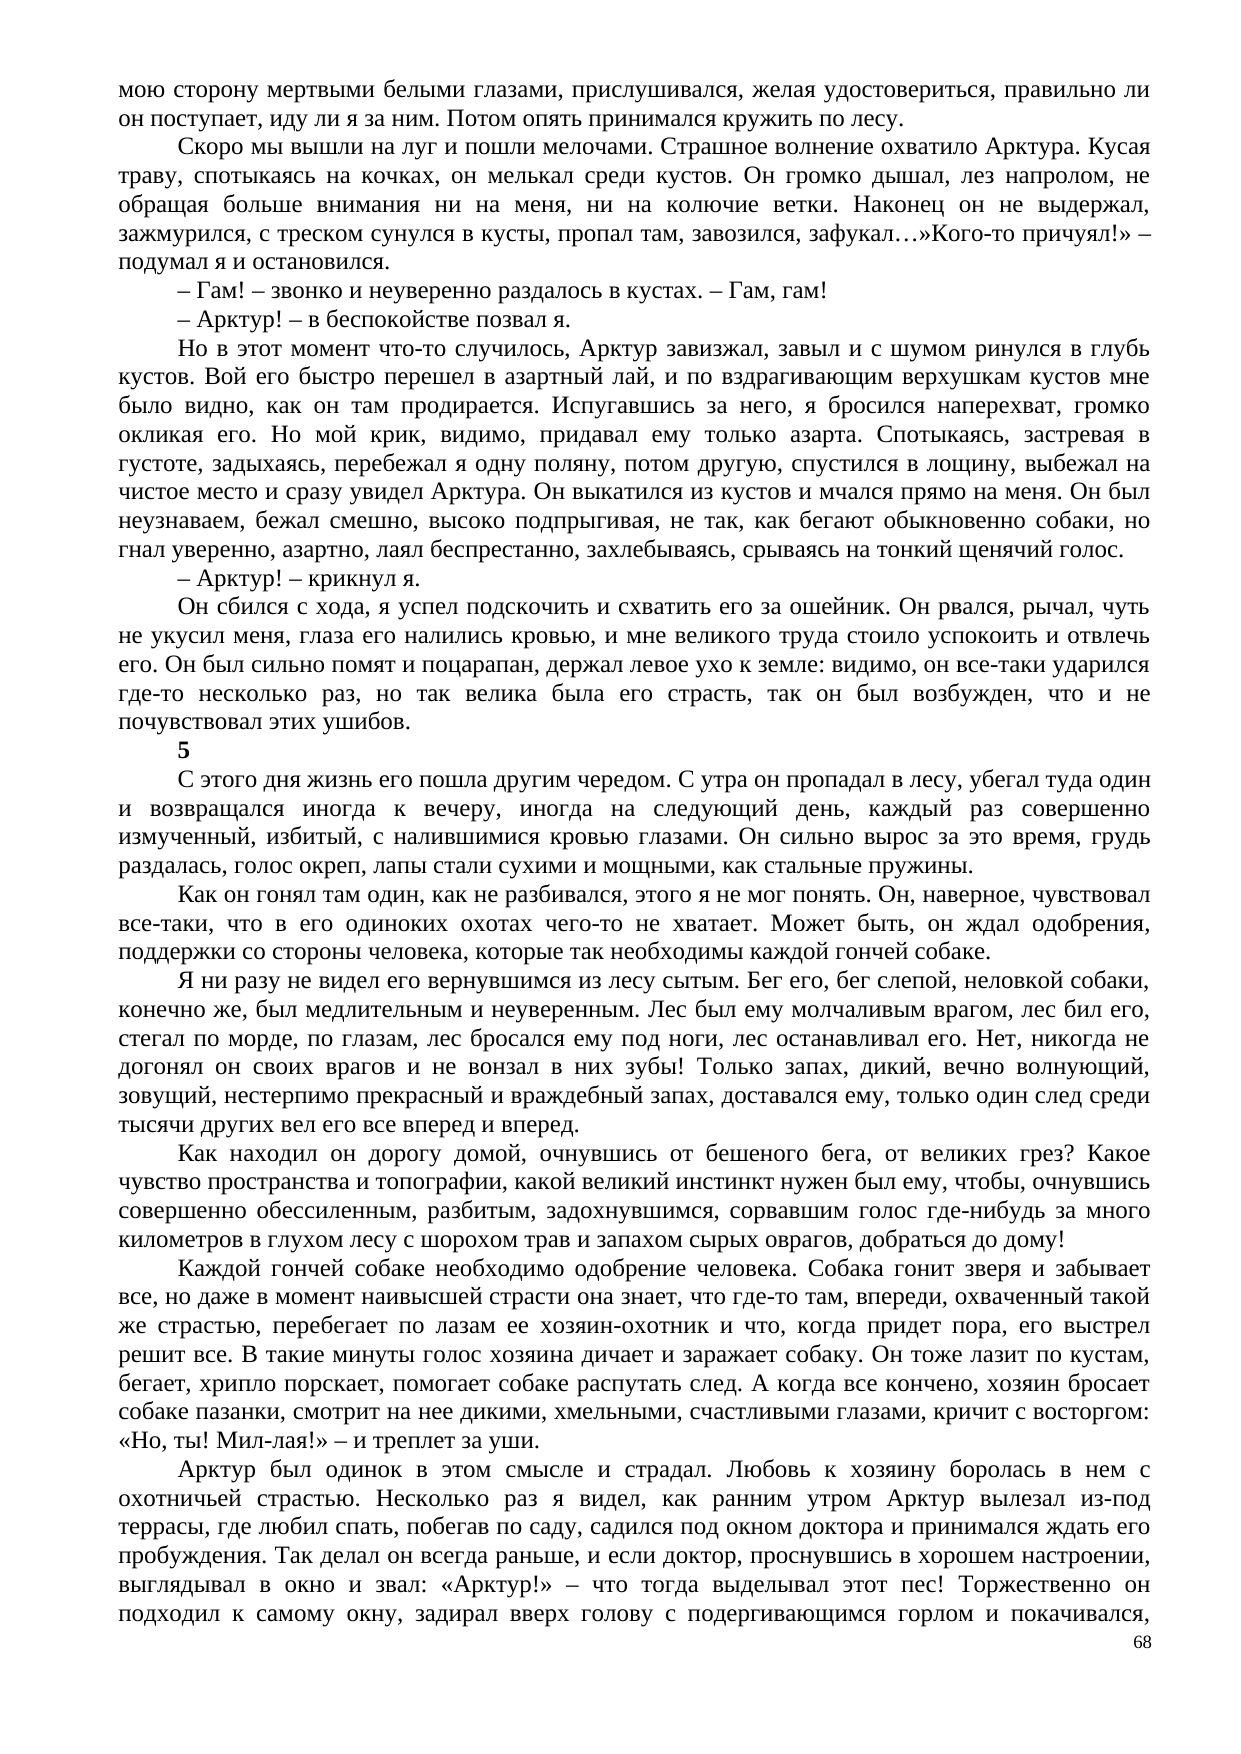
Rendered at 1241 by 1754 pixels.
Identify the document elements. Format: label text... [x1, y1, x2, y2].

text Но в этот момент что-то случилось, Арктур завизжал, завыл и с шумом ринулся в глубь кустов. Вой его быстро перешел в азартный лай, и по вздрагивающим верхушкам кустов мне было видно, как он там продирается. Испугавшись за него, я бросился наперехват, громко окликая его. Но мой крик, видимо, придавал ему только азарта. Спотыкаясь, застревая в густоте, задыхаясь, перебежал я одну поляну, потом другую, спустился в лощину, выбежал на чистое место и сразу увидел Арктура. Он выкатился из кустов и мчался прямо на меня. Он был неузнаваем, бежал смешно, высоко подпрыгивая, не так, как бегают обыкновенно собаки, но гнал уверенно, азартно, лаял беспрестанно, захлебываясь, срываясь на тонкий щенячий голос. [118, 333, 1152, 563]
text Я ни разу не видел его вернувшимся из лесу сытым. Бег его, бег слепой, неловкой собаки, конечно же, был медлительным и неуверенным. Лес был ему молчаливым врагом, лес бил его, стегал по морде, по глазам, лес бросался ему под ноги, лес останавливал его. Нет, никогда не догонял он своих врагов и не вонзал в них зубы! Только запах, дикий, вечно волнующий, зовущий, нестерпимо прекрасный и враждебный запах, доставался ему, только один след среди тысячи других вел его все вперед и вперед. [118, 965, 1152, 1138]
text Как он гонял там один, как не разбивался, этого я не мог понять. Он, наверное, чувствовал все-таки, что в его одиноких охотах чего-то не хватает. Может быть, он ждал одобрения, поддержки со стороны человека, которые так необходимы каждой гончей собаке. [118, 879, 1152, 965]
text Он сбился с хода, я успел подскочить и схватить его за ошейник. Он рвался, рычал, чуть не укусил меня, глаза его налились кровью, и мне великого труда стоило успокоить и отвлечь его. Он был сильно помят и поцарапан, держал левое ухо к земле: видимо, он все-таки ударился где-то несколько раз, но так велика была его страсть, так он был возбужден, что и не почувствовал этих ушибов. [118, 591, 1152, 735]
text Как находил он дорогу домой, очнувшись от бешеного бега, от великих грез? Какое чувство пространства и топографии, какой великий инстинкт нужен был ему, чтобы, очнувшись совершенно обессиленным, разбитым, задохнувшимся, сорвавшим голос где-нибудь за много километров в глухом лесу с шорохом трав и запахом сырых оврагов, добраться до дому! [118, 1138, 1152, 1253]
text Каждой гончей собаке необходимо одобрение человека. Собака гонит зверя и забывает все, но даже в момент наивысшей страсти она знает, что где-то там, впереди, охваченный такой же страстью, перебегает по лазам ее хозяин-охотник и что, когда придет пора, его выстрел решит все. В такие минуты голос хозяина дичает и заражает собаку. Он тоже лазит по кустам, бегает, хрипло порскает, помогает собаке распутать след. А когда все кончено, хозяин бросает собаке пазанки, смотрит на нее дикими, хмельными, счастливыми глазами, кричит с восторгом: «Но, ты! Мил-лая!» – и треплет за уши. [118, 1253, 1152, 1454]
subtitle 5 [118, 735, 1152, 764]
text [118, 74, 1152, 131]
text – Арктур! – крикнул я. [118, 563, 1152, 591]
text С этого дня жизнь его пошла другим чередом. С утра он пропадал в лесу, убегал туда один и возвращался иногда к вечеру, иногда на следующий день, каждый раз совершенно измученный, избитый, с налившимися кровью глазами. Он сильно вырос за это время, грудь раздалась, голос окреп, лапы стали сухими и мощными, как стальные пружины. [118, 764, 1152, 879]
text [118, 1454, 1152, 1626]
text – Гам! – звонко и неуверенно раздалось в кустах. – Гам, гам! [118, 275, 1152, 304]
text Скоро мы вышли на луг и пошли мелочами. Страшное волнение охватило Арктура. Кусая траву, спотыкаясь на кочках, он мелькал среди кустов. Он громко дышал, лез напролом, не обращая больше внимания ни на меня, ни на колючие ветки. Наконец он не выдержал, зажмурился, с треском сунулся в кусты, пропал там, завозился, зафукал…»Кого-то причуял!» – подумал я и остановился. [118, 131, 1152, 275]
text – Арктур! – в беспокойстве позвал я. [118, 304, 1152, 333]
